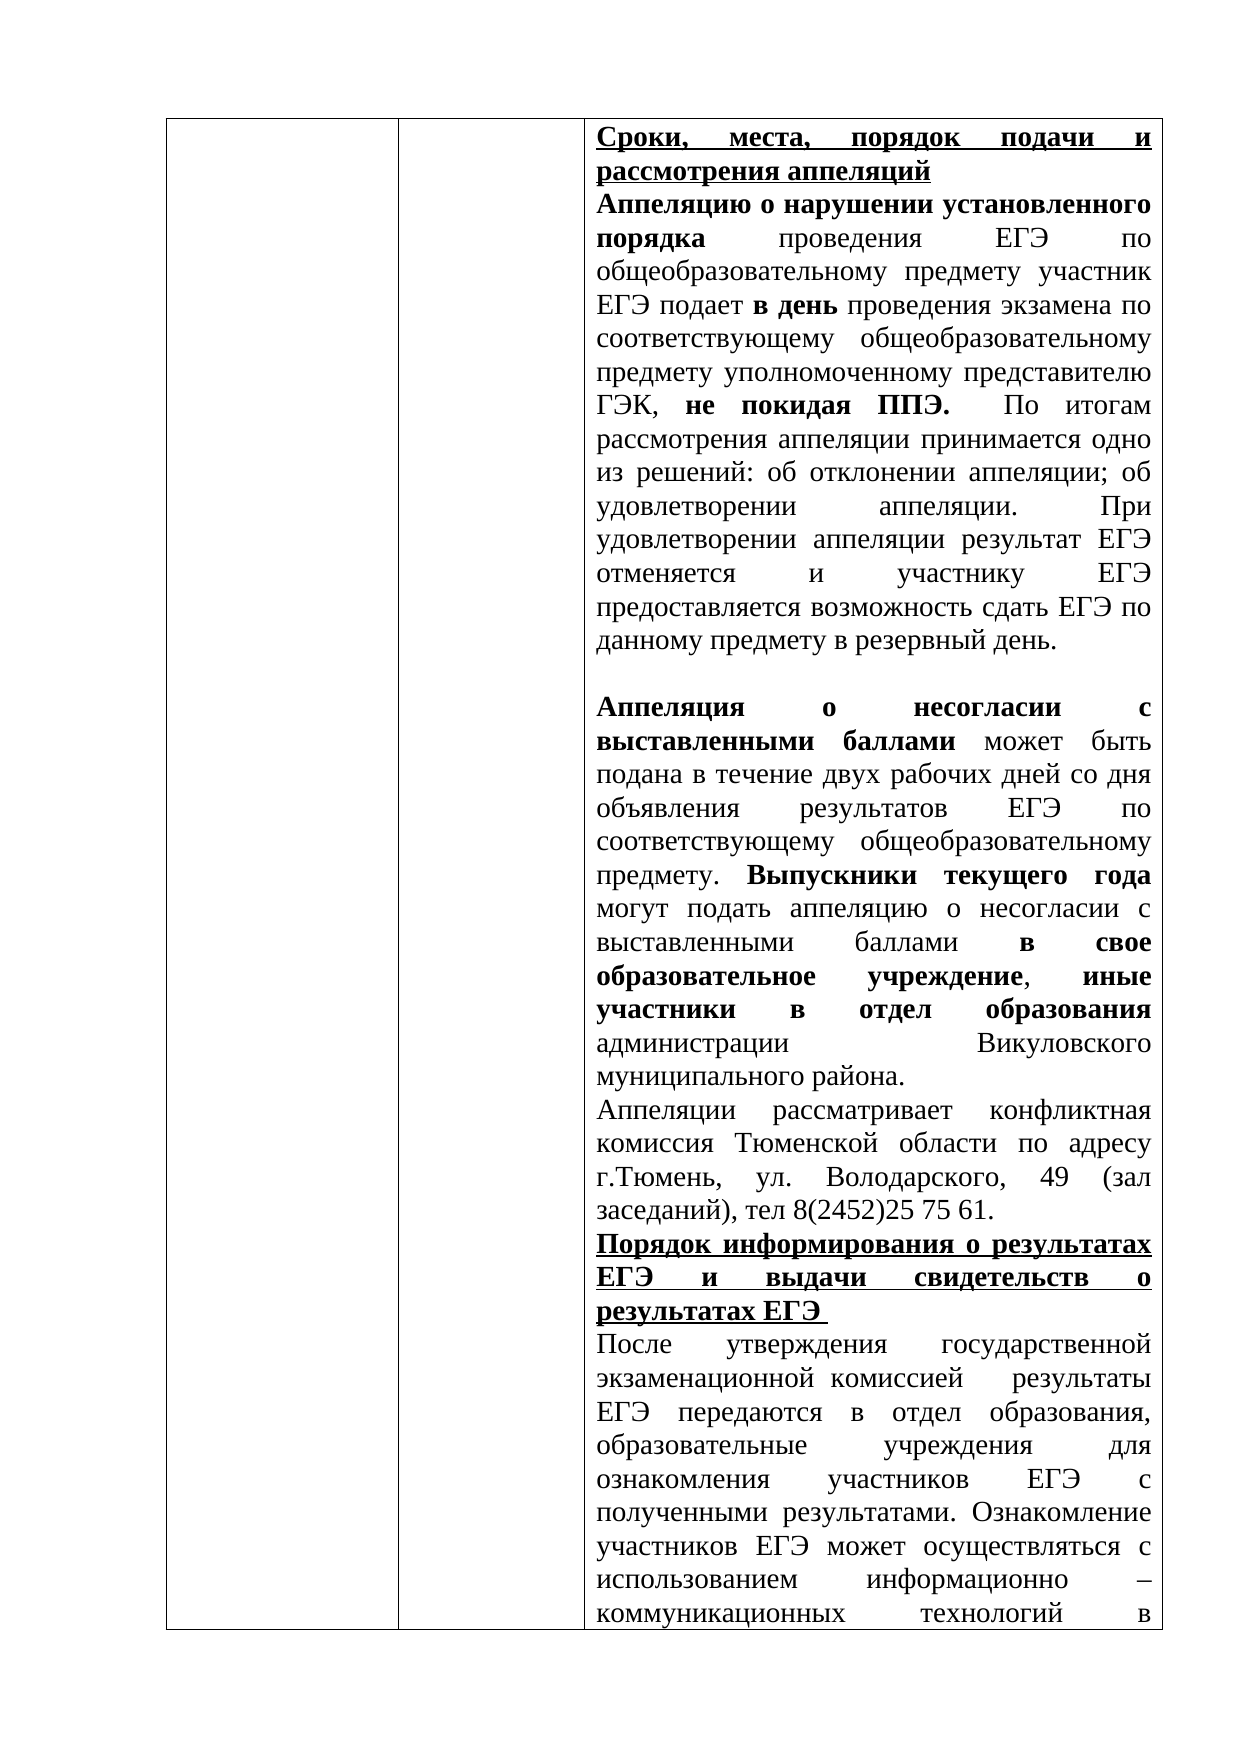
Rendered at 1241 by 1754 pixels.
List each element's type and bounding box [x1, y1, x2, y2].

table_cell [399, 119, 584, 1628]
table_cell [585, 119, 1162, 1628]
table_cell [167, 119, 398, 1628]
